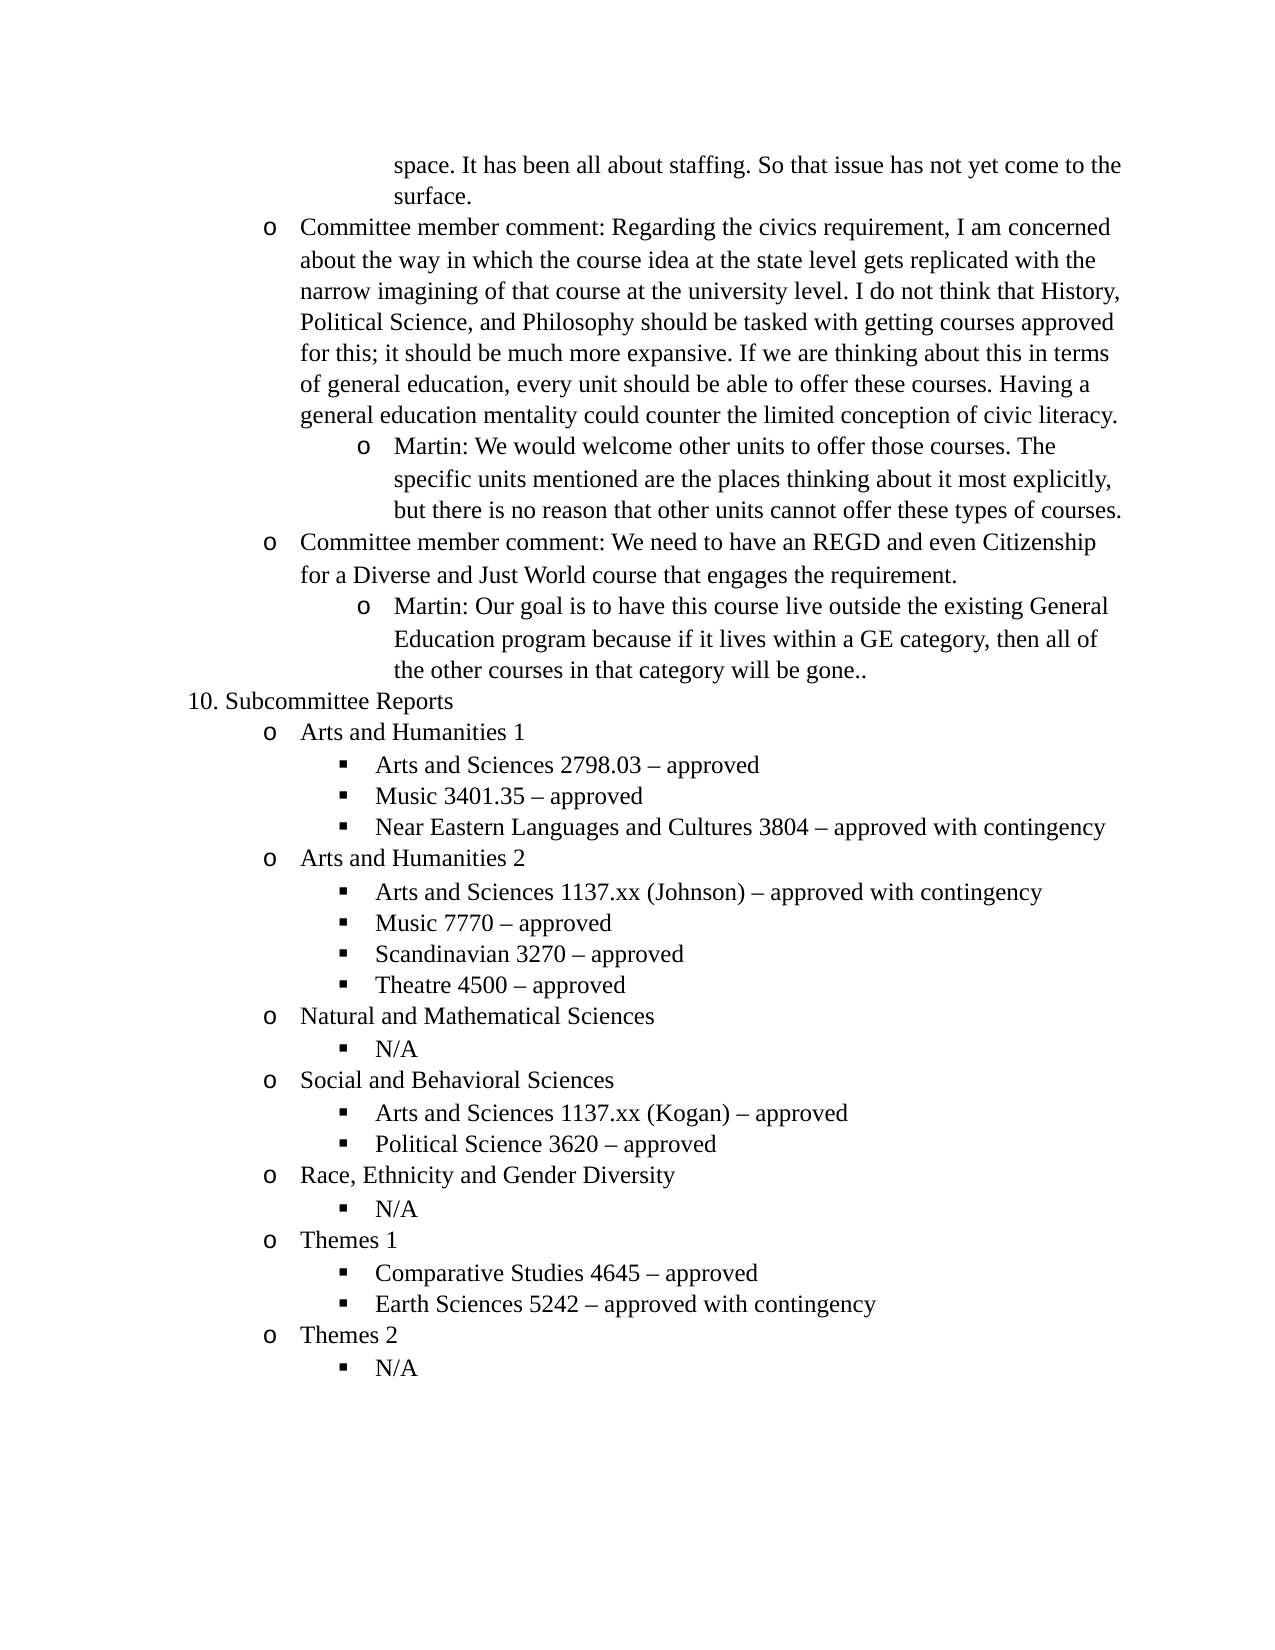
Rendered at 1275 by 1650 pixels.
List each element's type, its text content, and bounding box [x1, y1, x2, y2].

list Subcommittee Reports [187, 686, 1125, 715]
list N/A [337, 1353, 1125, 1382]
list N/A [337, 1034, 1125, 1063]
list Near Eastern Languages and Cultures 3804 – approved with contingency [337, 812, 1125, 841]
list Scandinavian 3270 – approved [337, 939, 1125, 967]
list Theatre 4500 – approved [337, 970, 1125, 998]
list Arts and Humanities 1 [262, 717, 1125, 748]
list Natural and Mathematical Sciences [262, 1001, 1125, 1032]
list Music 7770 – approved [337, 908, 1125, 936]
list Arts and Humanities 2 [262, 843, 1125, 874]
list Martin: Our goal is to have this course live outside the existing General Education program because if it lives within a GE category, then all of the other courses in that category will be gone.. [356, 591, 1125, 684]
list Committee member comment: We need to have an REGD and even Citizenship for a Diverse and Just World course that engages the requirement. [262, 527, 1125, 588]
list N/A [337, 1194, 1125, 1222]
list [356, 150, 1125, 210]
list Social and Behavioral Sciences [262, 1065, 1125, 1096]
list Music 3401.35 – approved [337, 781, 1125, 810]
list Arts and Sciences 2798.03 – approved [337, 750, 1125, 779]
list Themes 2 [262, 1320, 1125, 1351]
list Comparative Studies 4645 – approved [337, 1258, 1125, 1287]
list Political Science 3620 – approved [337, 1129, 1125, 1158]
list Race, Ethnicity and Gender Diversity [262, 1160, 1125, 1191]
list Earth Sciences 5242 – approved with contingency [337, 1289, 1125, 1318]
list Themes 1 [262, 1225, 1125, 1256]
list Committee member comment: Regarding the civics requirement, I am concerned about the way in which the course idea at the state level gets replicated with the narrow imagining of that course at the university level. I do not think that History, Political Science, and Philosophy should be tasked with getting courses approved for this; it should be much more expansive. If we are thinking about this in terms of general education, every unit should be able to offer these courses. Having a general education mentality could counter the limited conception of civic literacy. [262, 212, 1125, 429]
list Arts and Sciences 1137.xx (Kogan) – approved [337, 1098, 1125, 1127]
list Martin: We would welcome other units to offer those courses. The specific units mentioned are the places thinking about it most explicitly, but there is no reason that other units cannot offer these types of courses. [356, 431, 1125, 524]
list Arts and Sciences 1137.xx (Johnson) – approved with contingency [337, 877, 1125, 905]
